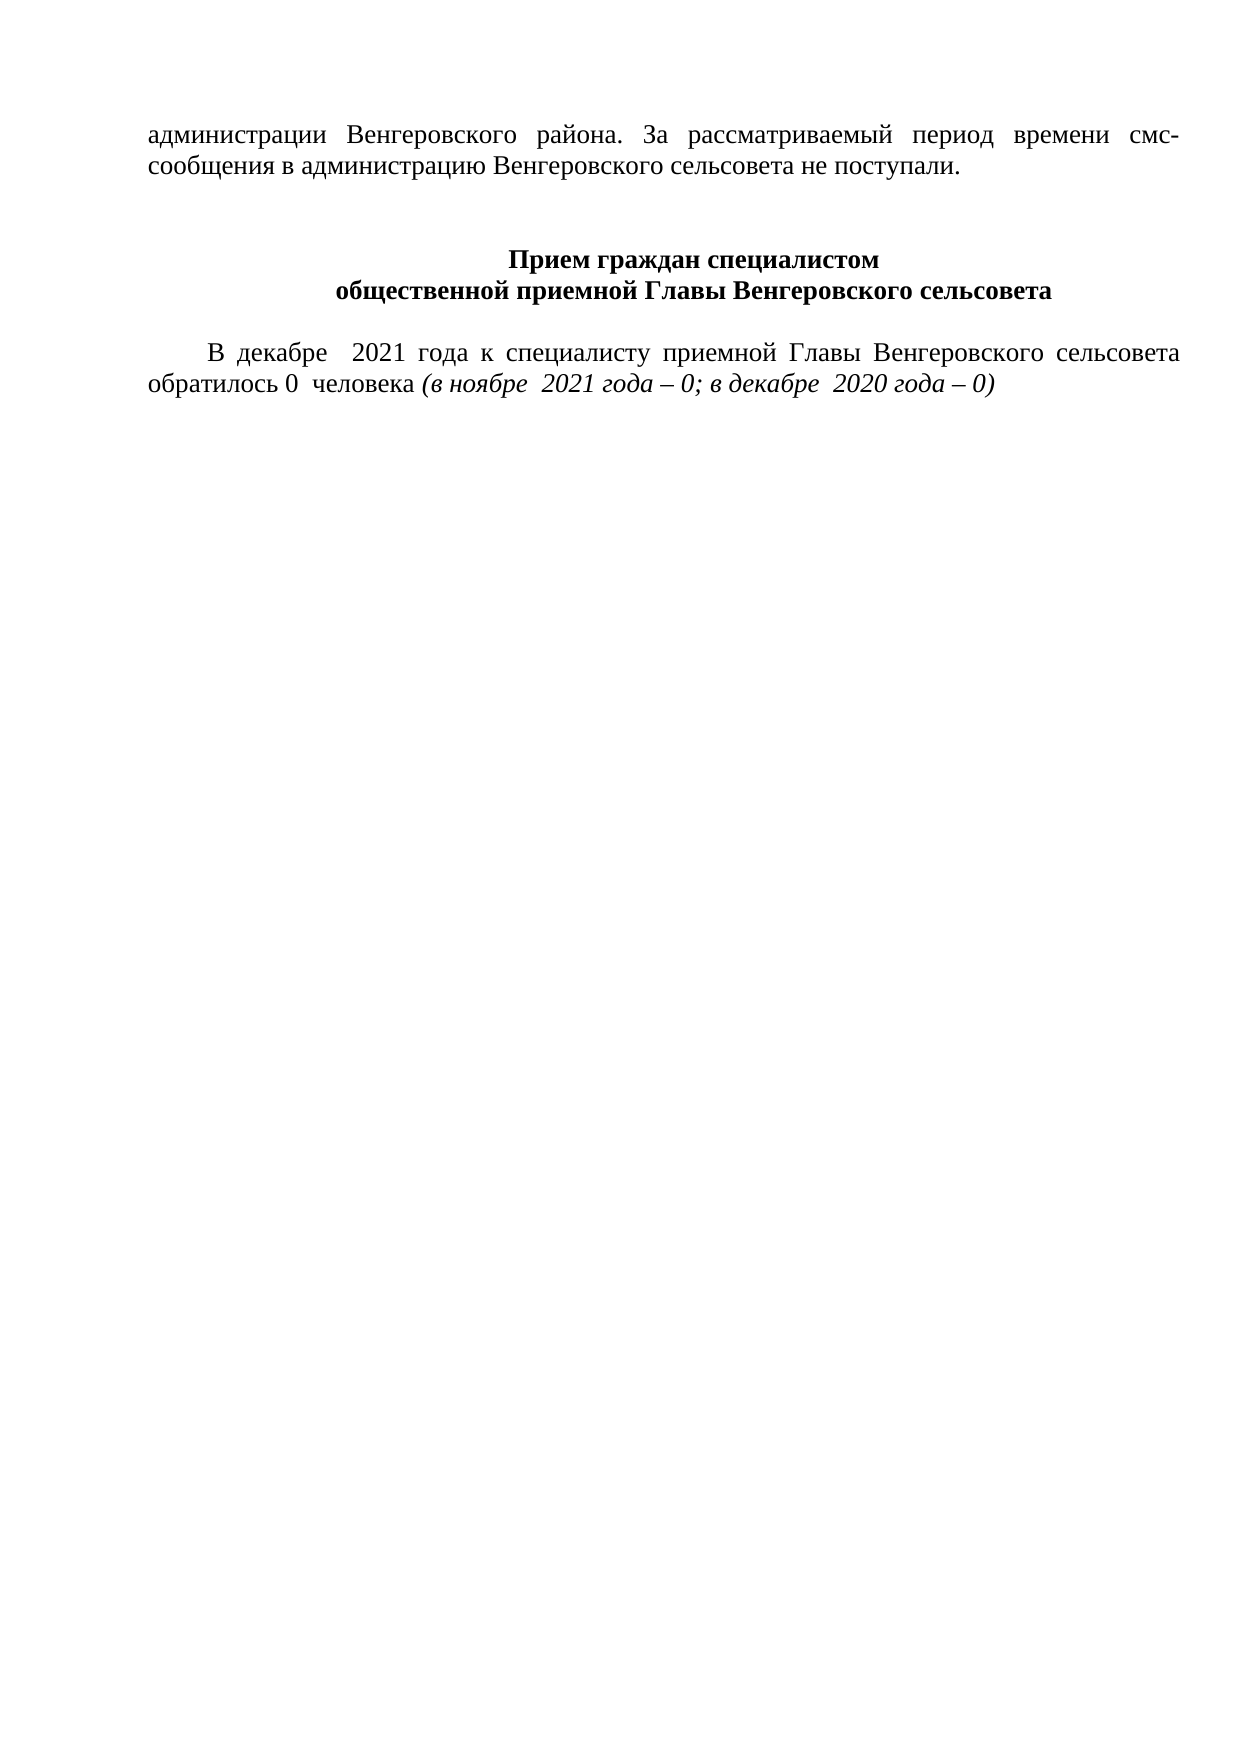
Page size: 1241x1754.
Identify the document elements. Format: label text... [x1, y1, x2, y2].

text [148, 118, 1181, 180]
text В декабре 2021 года к специалисту приемной Главы Венгеровского сельсовета обратилось 0 человека (в ноябре 2021 года – 0; в декабре 2020 года – 0) [148, 336, 1181, 398]
text Прием граждан специалистом [148, 243, 1181, 274]
text общественной приемной Главы Венгеровского сельсовета [148, 274, 1181, 305]
